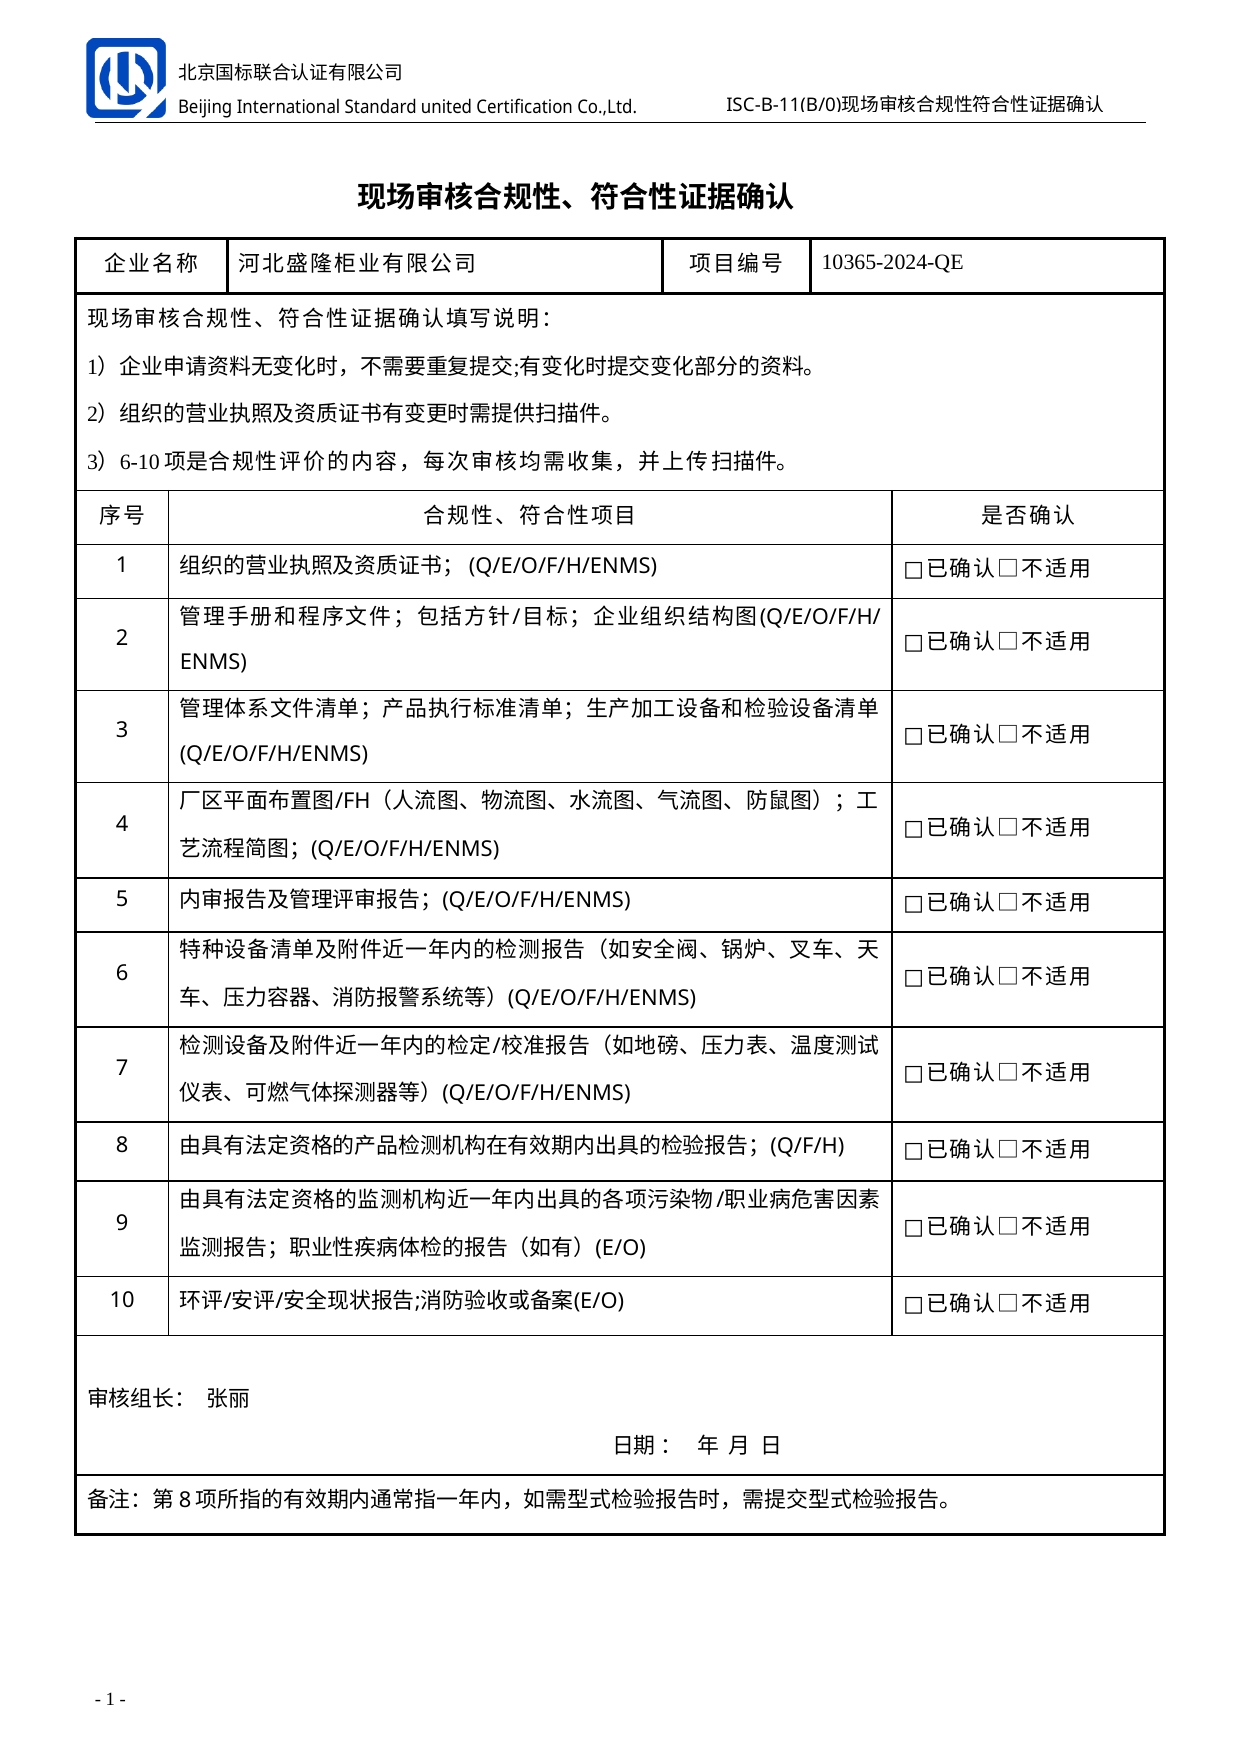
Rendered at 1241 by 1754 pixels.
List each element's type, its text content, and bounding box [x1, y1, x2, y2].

table_cell 3 [77, 691, 168, 782]
table_cell 1 [77, 545, 168, 597]
table_cell 10 [77, 1277, 168, 1334]
table_cell 7 [77, 1028, 168, 1121]
table_cell 2 [77, 599, 168, 690]
table_header 项目编号 [664, 240, 809, 292]
table_cell 环评/安评/安全现状报告;消防验收或备案(E/O) [169, 1277, 891, 1334]
table_cell 由具有法定资格的监测机构近一年内出具的各项污染物/职业病危害因素监测报告；职业性疾病体检的报告（如有）(E/O) [169, 1182, 891, 1276]
table_cell 厂区平面布置图/FH（人流图、物流图、水流图、气流图、防鼠图）；工艺流程简图；(Q/E/O/F/H/ENMS) [169, 783, 891, 877]
table_cell 特种设备清单及附件近一年内的检测报告（如安全阀、锅炉、叉车、天车、压力容器、消防报警系统等）(Q/E/O/F/H/ENMS) [169, 933, 891, 1026]
table_cell 内审报告及管理评审报告；(Q/E/O/F/H/ENMS) [169, 879, 891, 931]
table_cell 检测设备及附件近一年内的检定/校准报告（如地磅、压力表、温度测试仪表、可燃气体探测器等）(Q/E/O/F/H/ENMS) [169, 1028, 891, 1121]
table_cell 9 [77, 1182, 168, 1276]
table_cell □已确认□不适用 [893, 691, 1163, 782]
table_cell 管理体系文件清单；产品执行标准清单；生产加工设备和检验设备清单(Q/E/O/F/H/ENMS) [169, 691, 891, 782]
picture [86, 38, 166, 118]
table_header 10365-2024-QE [812, 240, 1163, 292]
table_cell 组织的营业执照及资质证书； (Q/E/O/F/H/ENMS) [169, 545, 891, 597]
table_cell 审核组长： 张丽 日期 ： 年 月 日 [77, 1336, 1163, 1474]
table_cell □已确认□不适用 [893, 783, 1163, 877]
table_cell □已确认□不适用 [893, 599, 1163, 690]
table_cell □已确认□不适用 [893, 933, 1163, 1026]
table_cell 现场审核合规性、符合性证据确认填写说明： 1）企业申请资料无变化时，不需要重复提交;有变化时提交变化部分的资料。 2）组织的营业执照及资质证书有变更时需提供扫描件。 3）6-10项是合规性评价的内容，每次审核均需收集，并上传扫描件。 [77, 295, 1163, 490]
table_cell 6 [77, 933, 168, 1026]
table_cell 8 [77, 1123, 168, 1180]
table_cell □已确认□不适用 [893, 879, 1163, 931]
table_cell 备注：第8项所指的有效期内通常指一年内，如需型式检验报告时，需提交型式检验报告。 [77, 1476, 1163, 1533]
table_cell □已确认□不适用 [893, 1182, 1163, 1276]
table_cell 5 [77, 879, 168, 931]
table_cell 合规性、符合性项目 [169, 491, 891, 543]
table_header 河北盛隆柜业有限公司 [229, 240, 661, 292]
table_cell 由具有法定资格的产品检测机构在有效期内出具的检验报告；(Q/F/H) [169, 1123, 891, 1180]
table_header 企业名称 [77, 240, 226, 292]
table_cell 管理手册和程序文件；包括方针/目标；企业组织结构图(Q/E/O/F/H/ENMS) [169, 599, 891, 690]
table_cell 4 [77, 783, 168, 877]
table_cell □已确认□不适用 [893, 1277, 1163, 1334]
table_cell 是否确认 [893, 491, 1163, 543]
table_cell □已确认□不适用 [893, 1123, 1163, 1180]
table_cell □已确认□不适用 [893, 1028, 1163, 1121]
text 现场审核合规性、符合性证据确认 [94, 173, 1146, 216]
table_cell □已确认□不适用 [893, 545, 1163, 597]
table_cell 序号 [77, 491, 168, 543]
